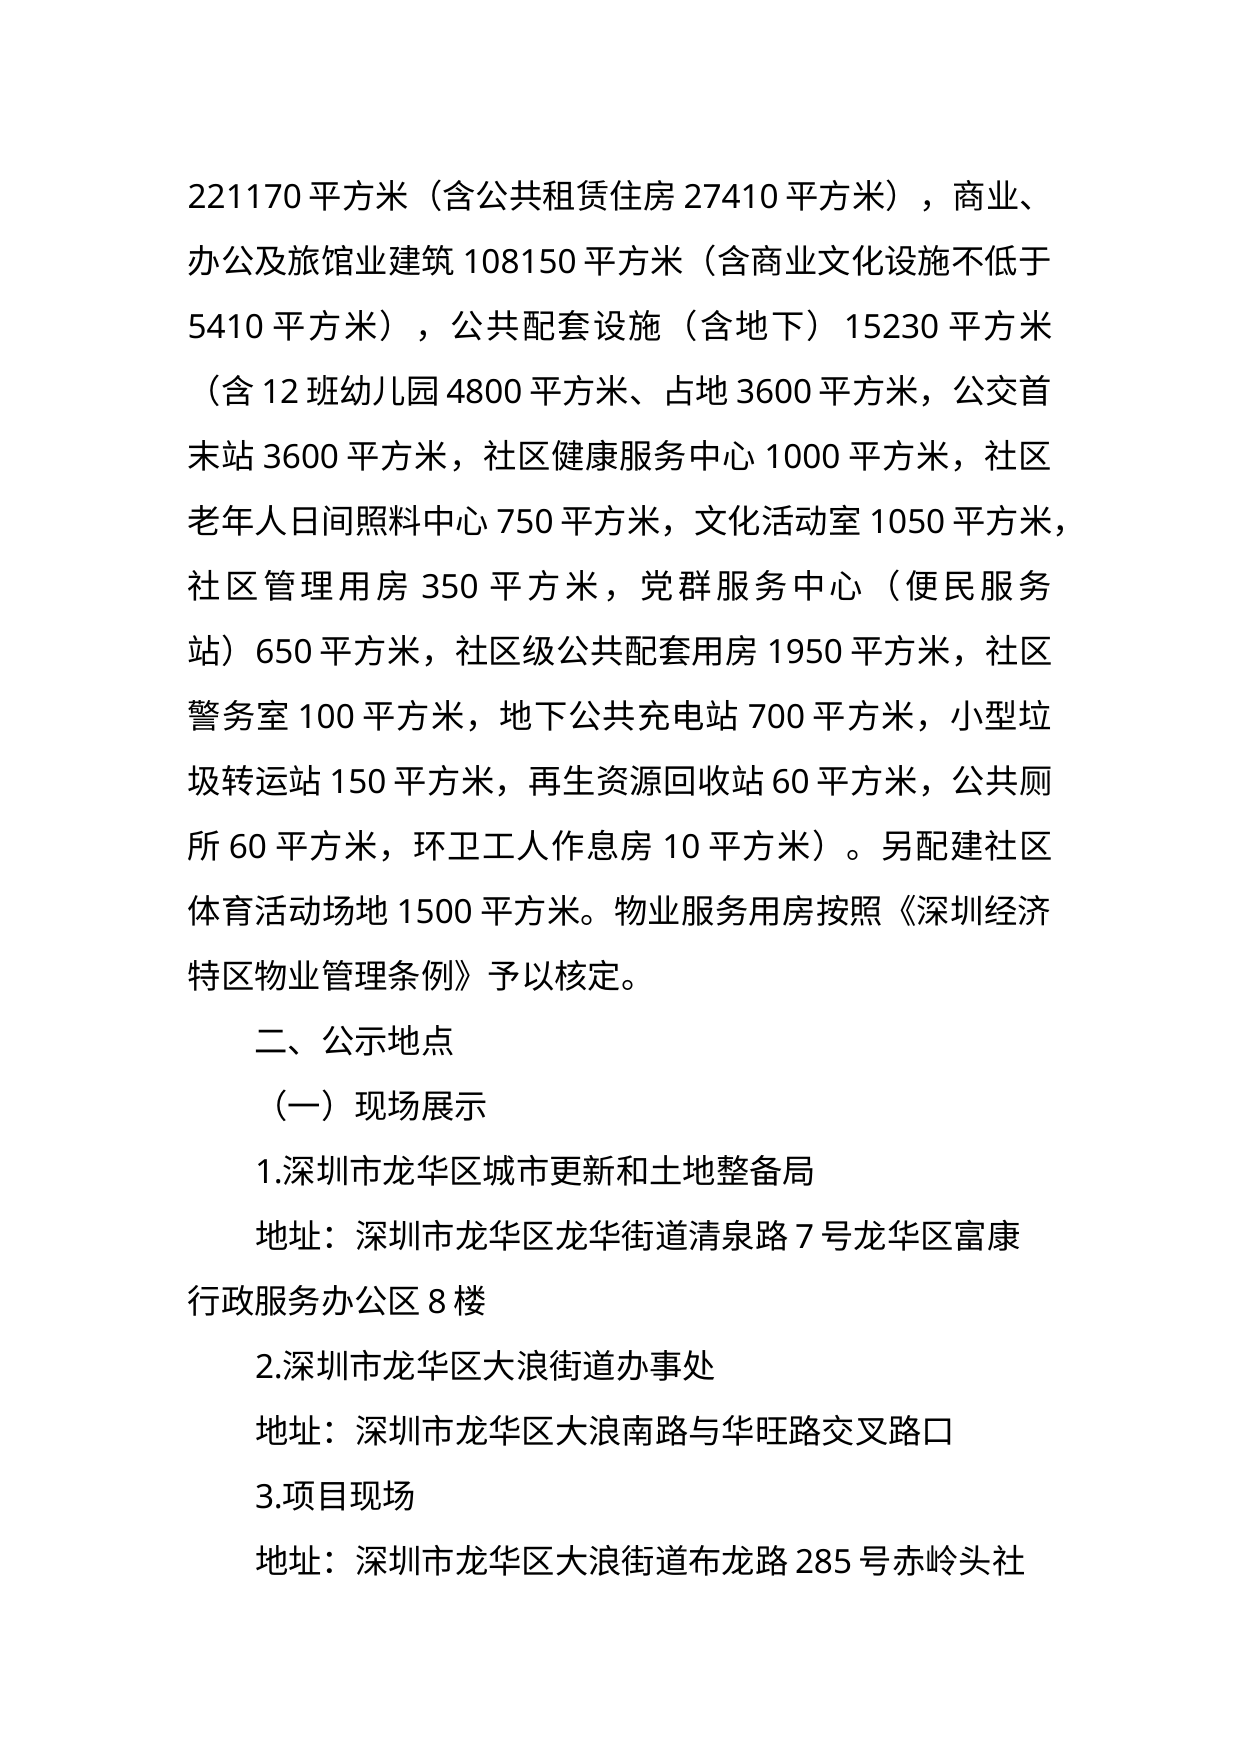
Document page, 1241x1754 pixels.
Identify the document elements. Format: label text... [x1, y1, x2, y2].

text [187, 162, 1053, 1007]
list 公示地点 [187, 1007, 1053, 1072]
text 3.项目现场 [187, 1462, 1053, 1527]
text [187, 1527, 1053, 1592]
text 地址：深圳市龙华区大浪南路与华旺路交叉路口 [187, 1397, 1053, 1462]
list （一）现场展示 [187, 1072, 1053, 1137]
text 地址：深圳市龙华区龙华街道清泉路7号龙华区富康行政服务办公区8楼 [187, 1202, 1053, 1332]
text 2.深圳市龙华区大浪街道办事处 [187, 1332, 1053, 1397]
text 1.深圳市龙华区城市更新和土地整备局 [187, 1137, 1053, 1202]
